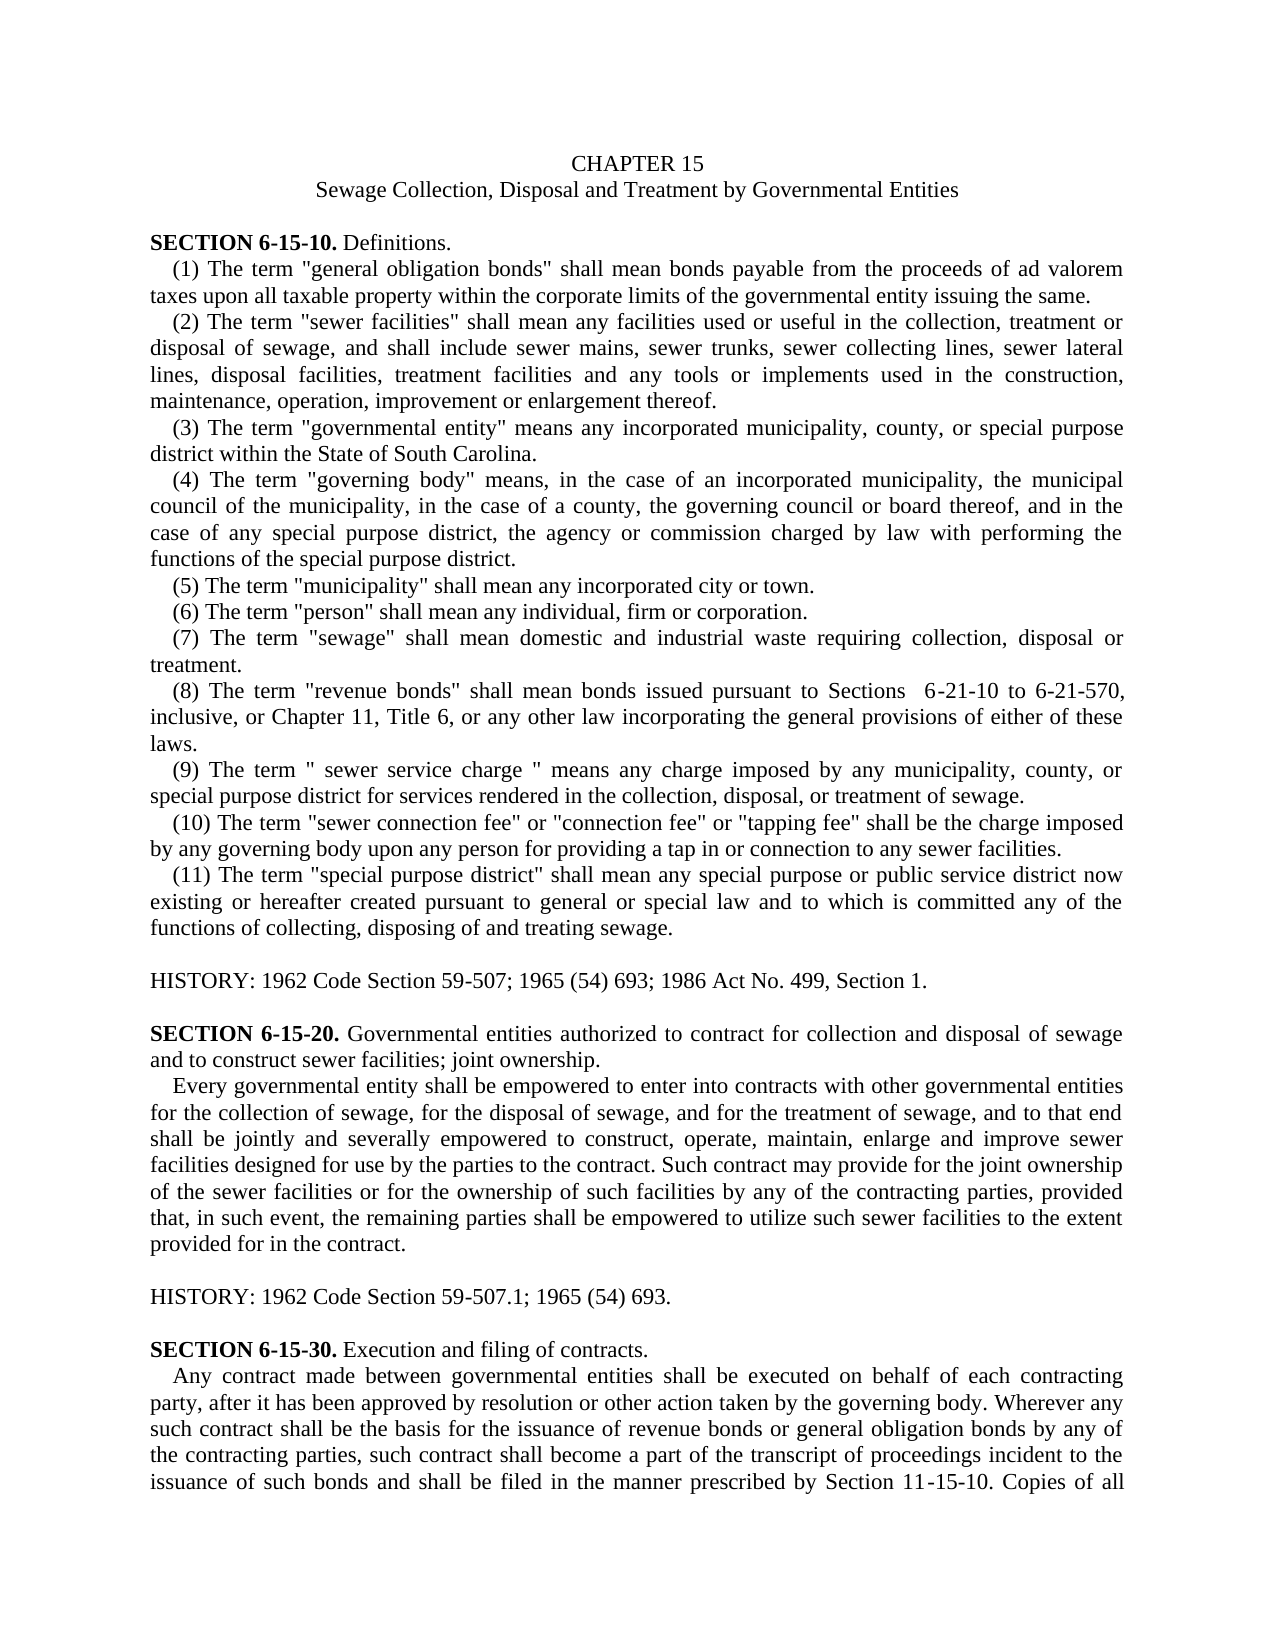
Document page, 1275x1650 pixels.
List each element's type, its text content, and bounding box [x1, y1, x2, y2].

text (4) The term "governing body" means, in the case of an incorporated municipality, the municipal council of the municipality, in the case of a county, the governing council or board thereof, and in the case of any special purpose district, the agency or commission charged by law with performing the functions of the special purpose district. [150, 466, 1125, 572]
text Every governmental entity shall be empowered to enter into contracts with other governmental entities for the collection of sewage, for the disposal of sewage, and for the treatment of sewage, and to that end shall be jointly and severally empowered to construct, operate, maintain, enlarge and improve sewer facilities designed for use by the parties to the contract. Such contract may provide for the joint ownership of the sewer facilities or for the ownership of such facilities by any of the contracting parties, provided that, in such event, the remaining parties shall be empowered to utilize such sewer facilities to the extent provided for in the contract. [150, 1072, 1125, 1257]
text (5) The term "municipality" shall mean any incorporated city or town. [150, 572, 1125, 598]
text SECTION 6-15-20. Governmental entities authorized to contract for collection and disposal of sewage and to construct sewer facilities; joint ownership. [150, 1020, 1125, 1072]
text (2) The term "sewer facilities" shall mean any facilities used or useful in the collection, treatment or disposal of sewage, and shall include sewer mains, sewer trunks, sewer collecting lines, sewer lateral lines, disposal facilities, treatment facilities and any tools or implements used in the construction, maintenance, operation, improvement or enlargement thereof. [150, 308, 1125, 413]
text HISTORY: 1962 Code Section 59-507.1; 1965 (54) 693. [150, 1283, 1125, 1309]
text (11) The term "special purpose district" shall mean any special purpose or public service district now existing or hereafter created pursuant to general or special law and to which is committed any of the functions of collecting, disposing of and treating sewage. [150, 862, 1125, 941]
text (9) The term " sewer service charge " means any charge imposed by any municipality, county, or special purpose district for services rendered in the collection, disposal, or treatment of sewage. [150, 756, 1125, 809]
text Sewage Collection, Disposal and Treatment by Governmental Entities [150, 176, 1125, 203]
text (10) The term "sewer connection fee" or "connection fee" or "tapping fee" shall be the charge imposed by any governing body upon any person for providing a tap in or connection to any sewer facilities. [150, 809, 1125, 862]
text (7) The term "sewage" shall mean domestic and industrial waste requiring collection, disposal or treatment. [150, 624, 1125, 677]
text SECTION 6-15-10. Definitions. [150, 229, 1125, 255]
text (3) The term "governmental entity" means any incorporated municipality, county, or special purpose district within the State of South Carolina. [150, 413, 1125, 466]
text SECTION 6-15-30. Execution and filing of contracts. [150, 1336, 1125, 1362]
text (1) The term "general obligation bonds" shall mean bonds payable from the proceeds of ad valorem taxes upon all taxable property within the corporate limits of the governmental entity issuing the same. [150, 255, 1125, 308]
text HISTORY: 1962 Code Section 59-507; 1965 (54) 693; 1986 Act No. 499, Section 1. [150, 967, 1125, 993]
text CHAPTER 15 [150, 150, 1125, 176]
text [150, 1362, 1125, 1494]
text (6) The term "person" shall mean any individual, firm or corporation. [150, 598, 1125, 624]
text (8) The term "revenue bonds" shall mean bonds issued pursuant to Sections 6-21-10 to 6-21-570, inclusive, or Chapter 11, Title 6, or any other law incorporating the general provisions of either of these laws. [150, 677, 1125, 756]
